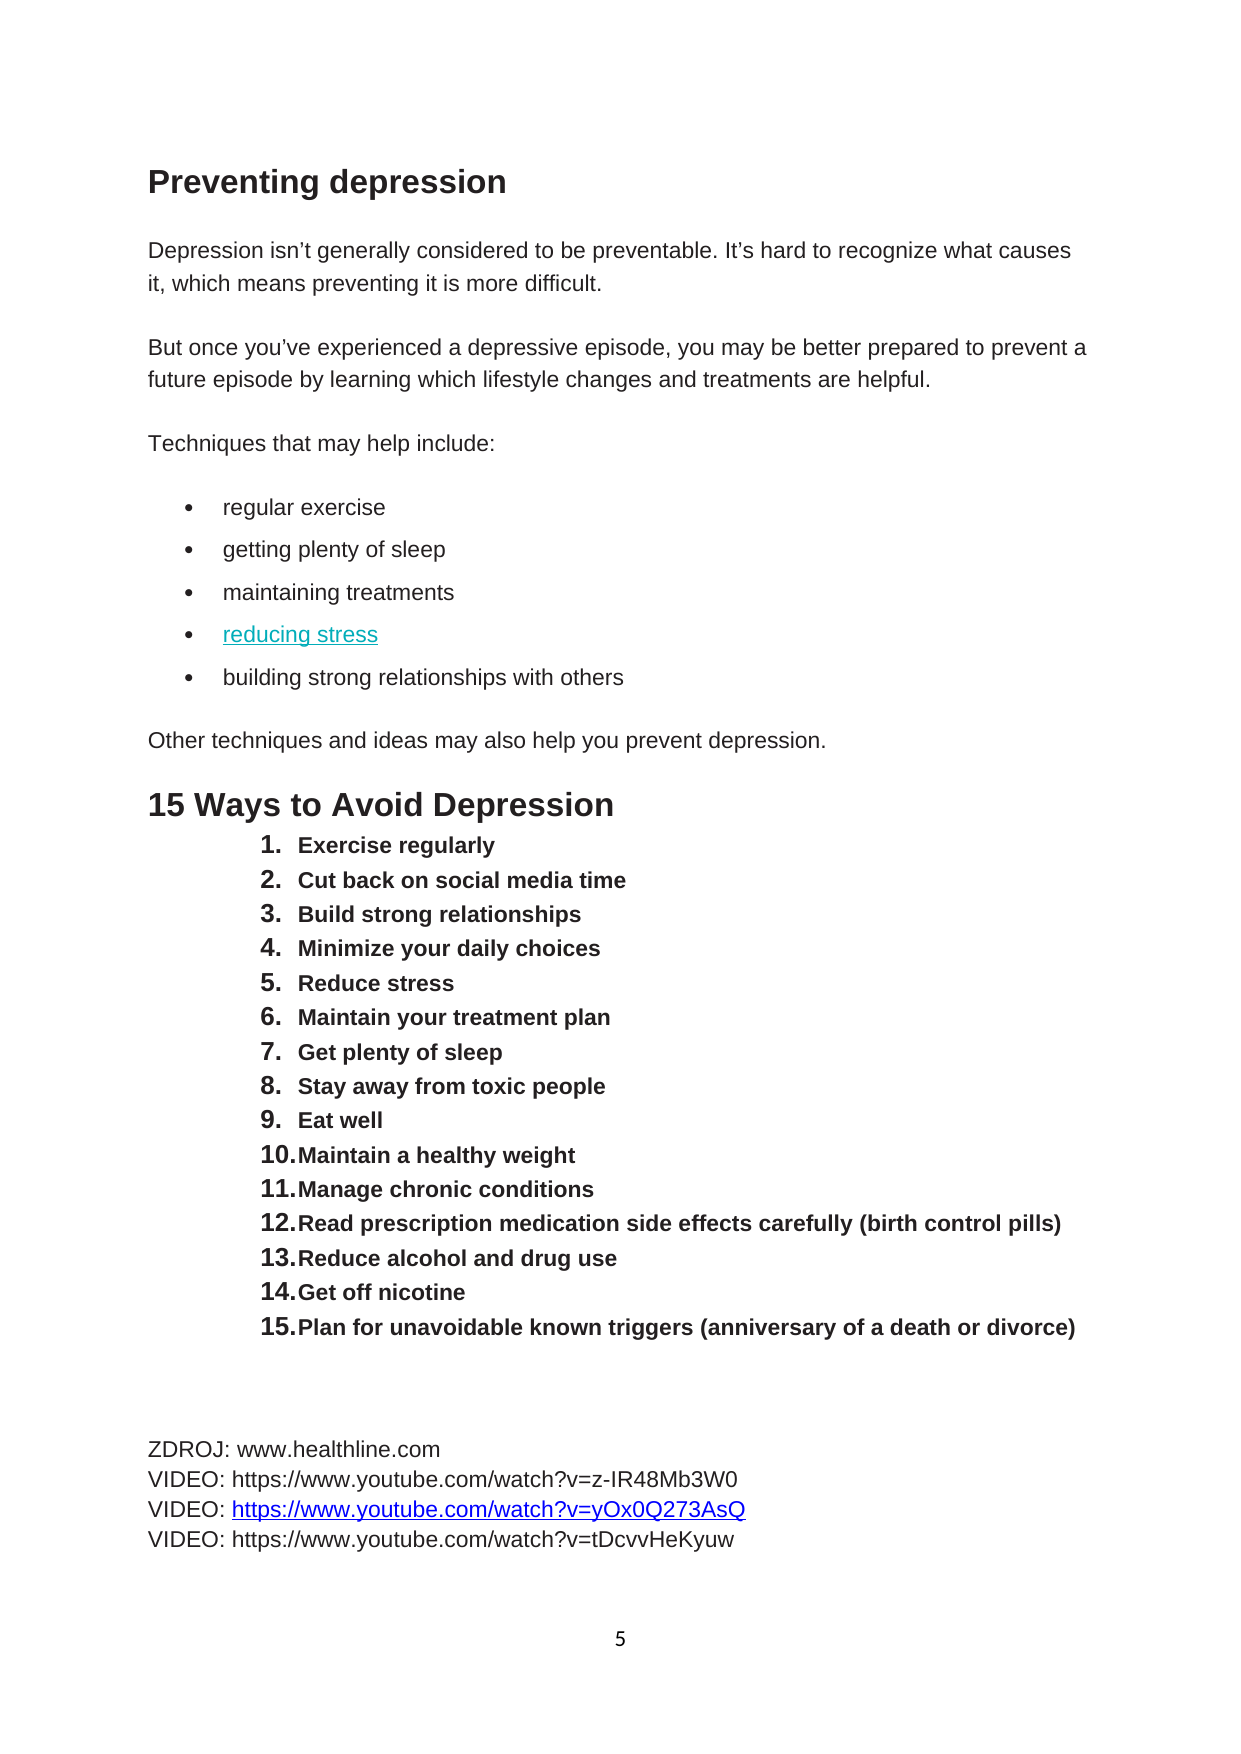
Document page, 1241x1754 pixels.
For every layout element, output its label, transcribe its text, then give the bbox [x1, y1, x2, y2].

list Get plenty of sleep [260, 1036, 1093, 1065]
list building strong relationships with others [185, 658, 1093, 690]
list Stay away from toxic people [260, 1070, 1093, 1100]
list Plan for unavoidable known triggers (anniversary of a death or divorce) [260, 1311, 1093, 1340]
subtitle Preventing depression [148, 148, 1093, 200]
list Minimize your daily choices [260, 932, 1093, 962]
list Reduce alcohol and drug use [260, 1242, 1093, 1272]
list Maintain a healthy weight [260, 1139, 1093, 1168]
subtitle 15 Ways to Avoid Depression [148, 785, 1093, 823]
list Read prescription medication side effects carefully (birth control pills) [260, 1207, 1093, 1237]
list Build strong relationships [260, 898, 1093, 928]
list reducing stress [185, 615, 1093, 648]
text But once you’ve experienced a depressive episode, you may be better prepared to prevent a future episode by learning which lifestyle changes and treatments are helpful. [148, 328, 1093, 393]
text VIDEO: https://www.youtube.com/watch?v=z-IR48Mb3W0 [148, 1466, 1093, 1492]
list Reduce stress [260, 967, 1093, 997]
text VIDEO: https://www.youtube.com/watch?v=tDcvvHeKyuw [148, 1526, 1093, 1552]
text Other techniques and ideas may also help you prevent depression. [148, 721, 1093, 754]
list regular exercise [185, 488, 1093, 520]
list Exercise regularly [260, 829, 1093, 859]
text VIDEO: https://www.youtube.com/watch?v=yOx0Q273AsQ [148, 1496, 1093, 1522]
text Techniques that may help include: [148, 424, 1093, 456]
text ZDROJ: www.healthline.com [148, 1436, 1093, 1462]
list getting plenty of sleep [185, 530, 1093, 563]
list maintaining treatments [185, 573, 1093, 605]
list Get off nicotine [260, 1276, 1093, 1306]
list Manage chronic conditions [260, 1173, 1093, 1203]
list Cut back on social media time [260, 864, 1093, 893]
list Maintain your treatment plan [260, 1001, 1093, 1031]
text Depression isn’t generally considered to be preventable. It’s hard to recognize what causes it, which means preventing it is more difficult. [148, 231, 1093, 296]
list Eat well [260, 1104, 1093, 1134]
